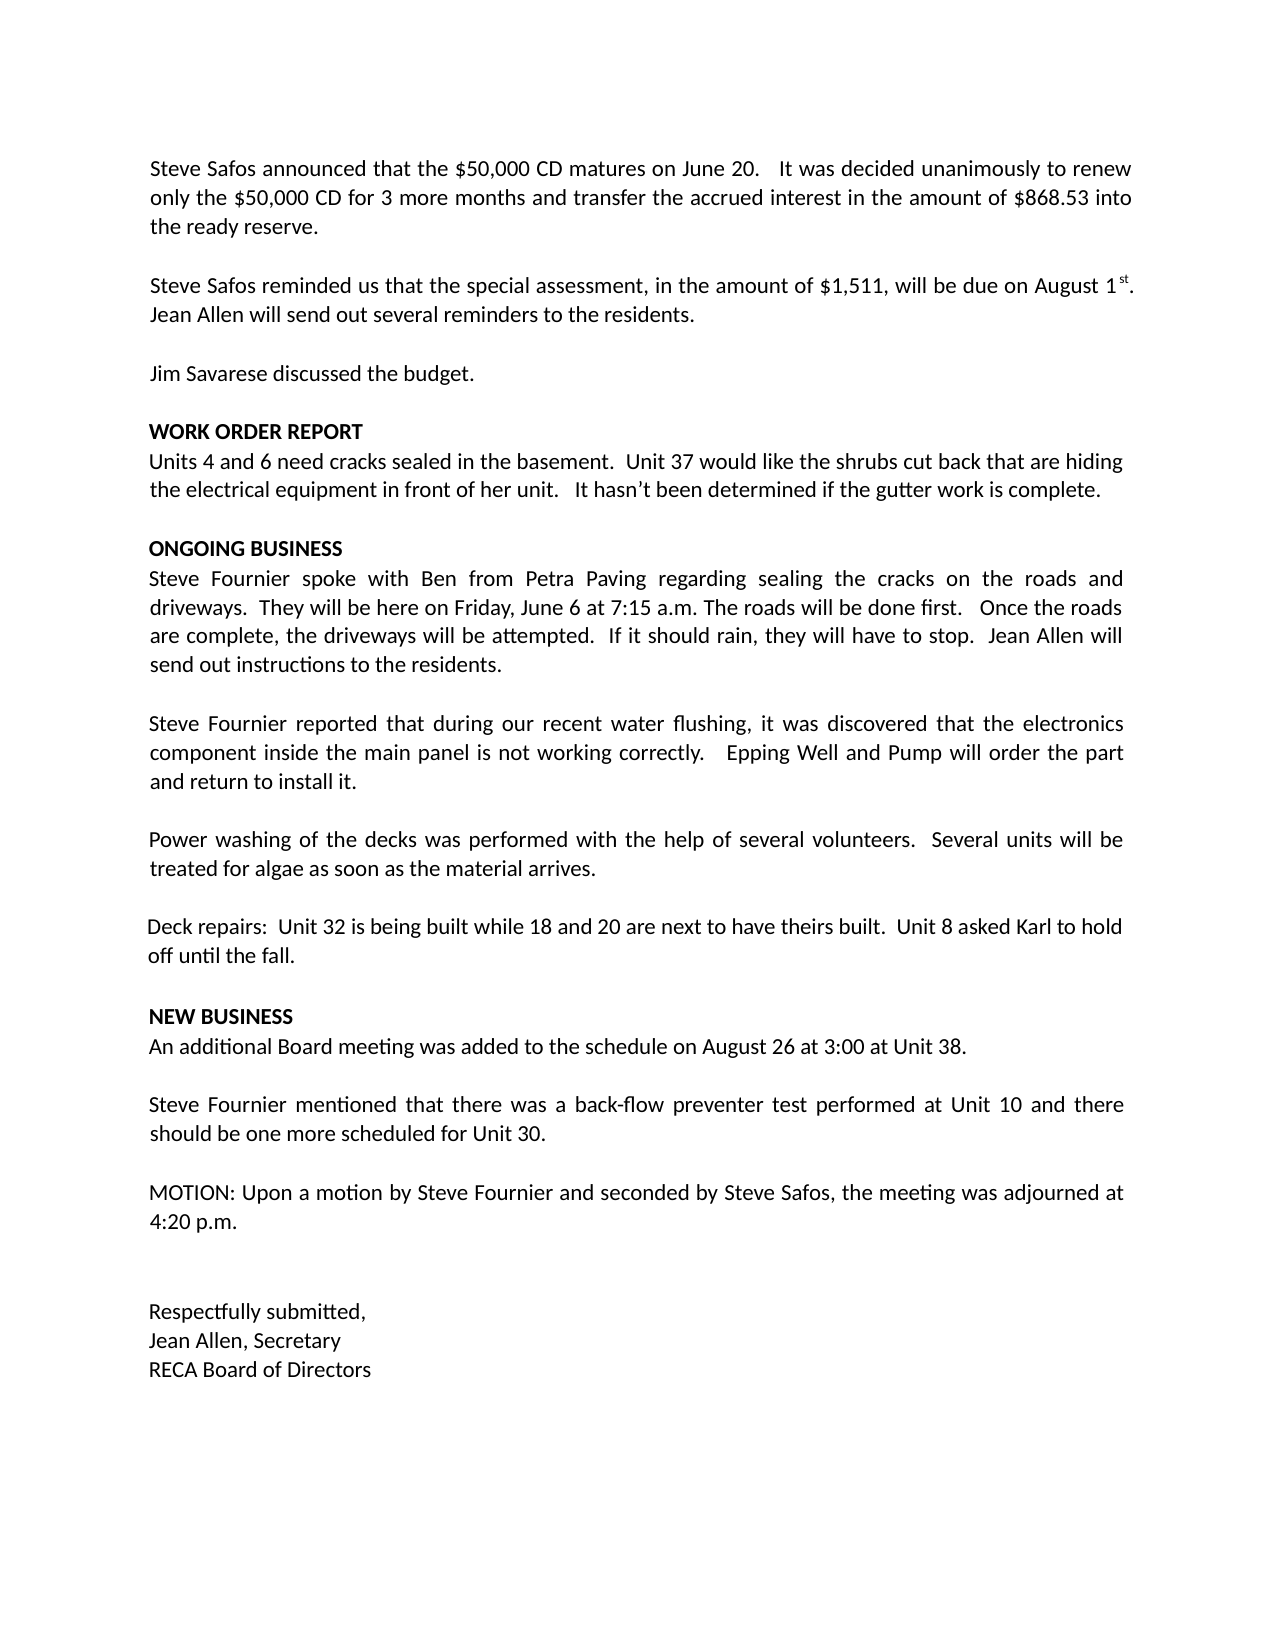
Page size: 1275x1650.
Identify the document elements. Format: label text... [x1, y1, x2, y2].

text NEW BUSINESS [148, 1002, 1126, 1031]
text Units 4 and 6 need cracks sealed in the basement. Unit 37 would like the shrubs cut back that are hiding the electrical equipment in front of her unit. It hasn’t been determined if the gutter work is complete. [148, 447, 1126, 504]
text Steve Fournier mentioned that there was a back-flow preventer test performed at Unit 10 and there should be one more scheduled for Unit 30. [148, 1091, 1126, 1147]
text ONGOING BUSINESS [148, 534, 1126, 562]
text Respectfully submitted, [148, 1297, 1126, 1325]
text Jean Allen, Secretary [148, 1326, 1126, 1354]
text Steve Safos announced that the $50,000 CD matures on June 20. It was decided unanimously to renew only the $50,000 CD for 3 more months and transfer the accrued interest in the amount of $868.53 into the ready reserve. [150, 154, 1134, 240]
text Steve Fournier spoke with Ben from Petra Paving regarding sealing the cracks on the roads and driveways. They will be here on Friday, June 6 at 7:15 a.m. The roads will be done first. Once the roads are complete, the driveways will be attempted. If it should rain, they will have to stop. Jean Allen will send out instructions to the residents. [148, 564, 1126, 678]
text Power washing of the decks was performed with the help of several volunteers. Several units will be treated for algae as soon as the material arrives. [148, 826, 1126, 882]
text MOTION: Upon a motion by Steve Fournier and seconded by Steve Safos, the meeting was adjourned at 4:20 p.m. [148, 1178, 1126, 1235]
text Jim Savarese discussed the budget. [150, 359, 1134, 387]
text RECA Board of Directors [148, 1356, 1126, 1384]
text Steve Safos reminded us that the special assessment, in the amount of $1,511, will be due on August 1st. Jean Allen will send out several reminders to the residents. [150, 271, 1134, 328]
text Steve Fournier reported that during our recent water flushing, it was discovered that the electronics component inside the main panel is not working correctly. Epping Well and Pump will order the part and return to install it. [148, 709, 1126, 795]
text WORK ORDER REPORT [148, 417, 1126, 445]
text An additional Board meeting was added to the schedule on August 26 at 3:00 at Unit 38. [148, 1032, 1126, 1060]
